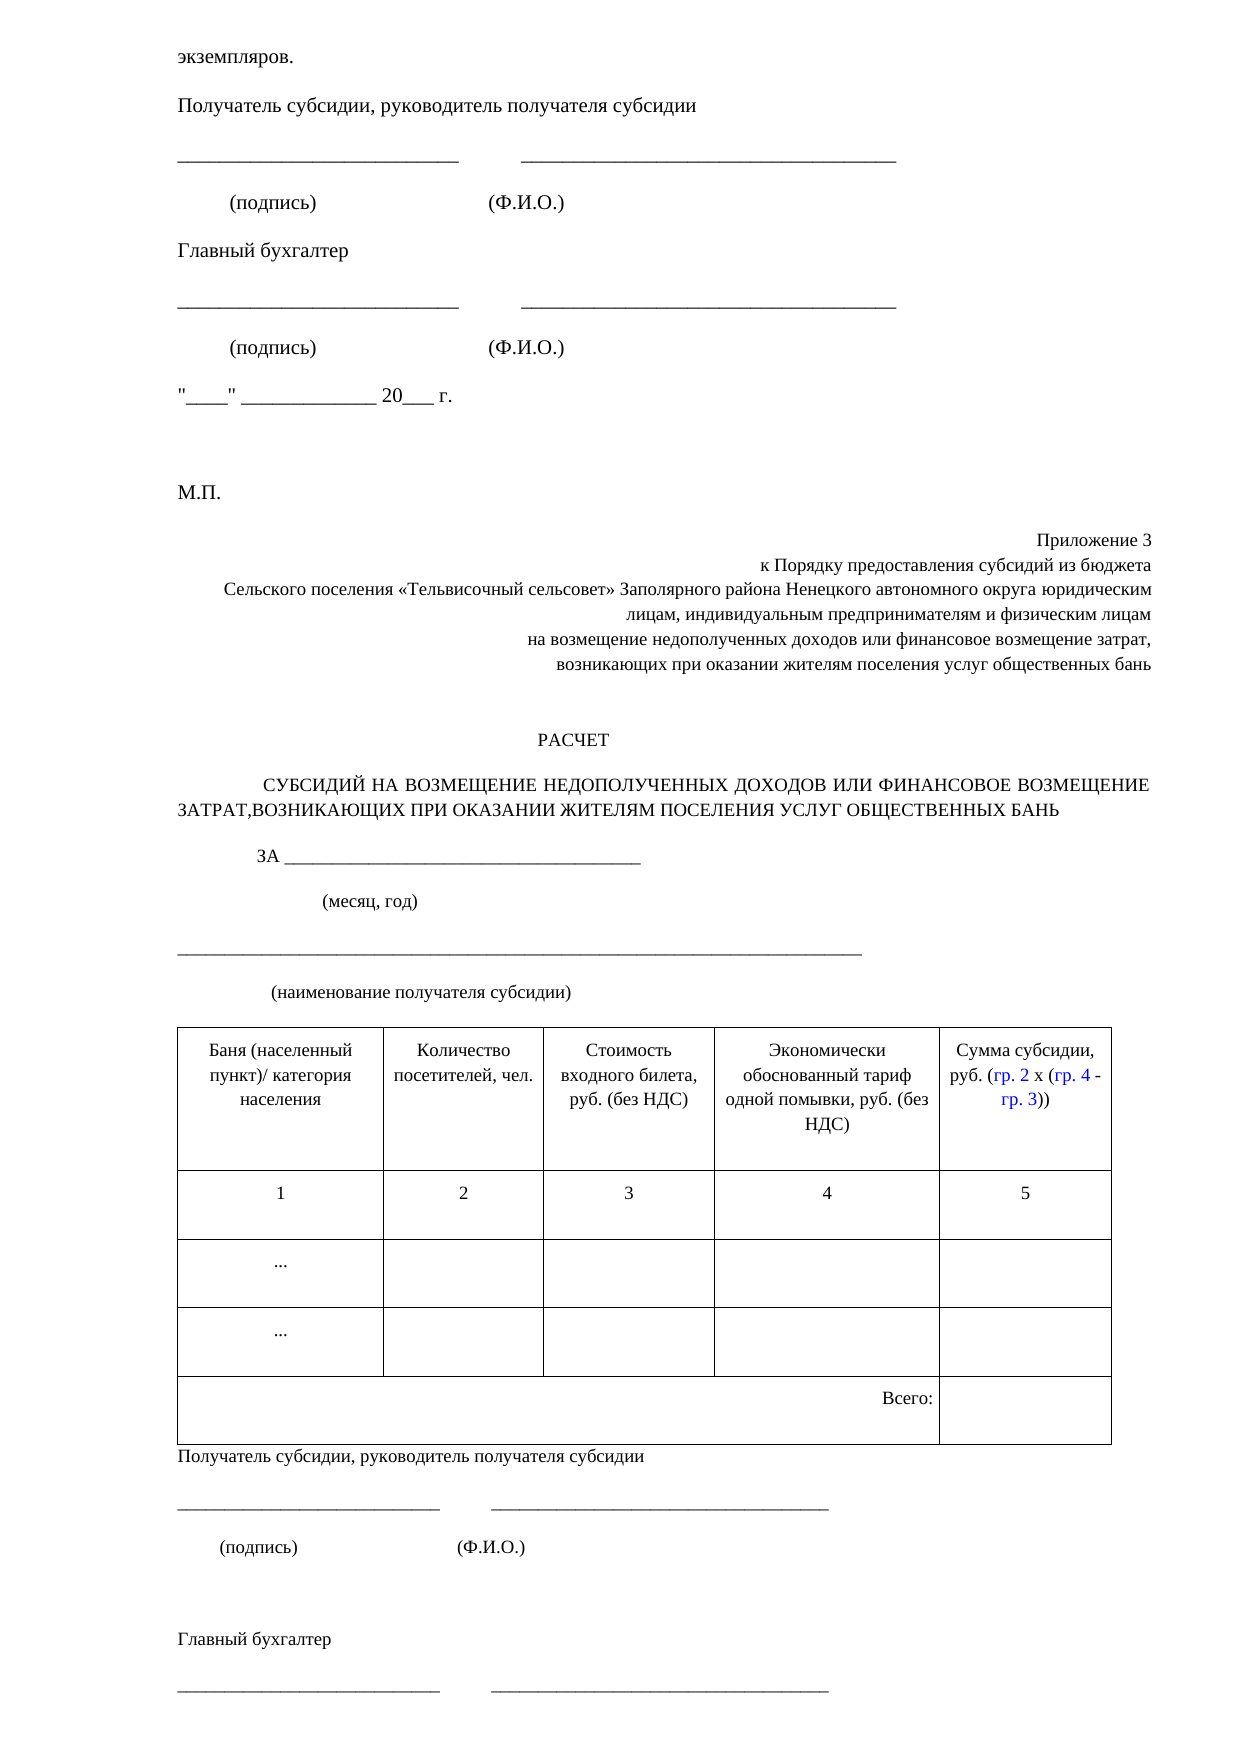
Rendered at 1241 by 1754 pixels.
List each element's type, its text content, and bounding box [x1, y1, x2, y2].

text ЗА ______________________________________ [177, 844, 1152, 866]
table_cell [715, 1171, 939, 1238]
text (подпись) (Ф.И.О.) [177, 1536, 1152, 1558]
text Сельского поселения «Тельвисочный сельсовет» Заполярного района Ненецкого автономного округа юридическим лицам, индивидуальным предпринимателям и физическим лицам [177, 578, 1152, 624]
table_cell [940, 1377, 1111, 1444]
text (наименование получателя субсидии) [177, 981, 1152, 1003]
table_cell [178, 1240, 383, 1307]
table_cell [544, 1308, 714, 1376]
text ____________________________ ____________________________________ [177, 1491, 1152, 1512]
text (месяц, год) [177, 890, 1152, 912]
text М.П. [177, 480, 1152, 504]
text _________________________________________________________________________ [177, 936, 1152, 957]
text (подпись) (Ф.И.О.) [177, 335, 1152, 359]
text "____" _____________ 20___ г. [177, 383, 1152, 407]
text Главный бухгалтер [177, 238, 1152, 262]
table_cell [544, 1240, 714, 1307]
text на возмещение недополученных доходов или финансовое возмещение затрат, [177, 628, 1152, 649]
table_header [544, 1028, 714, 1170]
text Получатель субсидии, руководитель получателя субсидии [177, 93, 1152, 117]
text ____________________________ ____________________________________ [177, 1673, 1152, 1695]
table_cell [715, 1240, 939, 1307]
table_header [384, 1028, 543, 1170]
text РАСЧЕТ [177, 728, 1152, 750]
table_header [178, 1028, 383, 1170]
text к Порядку предоставления субсидий из бюджета [177, 553, 1152, 575]
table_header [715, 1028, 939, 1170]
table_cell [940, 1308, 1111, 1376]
text ___________________________ ____________________________________ [177, 286, 1152, 311]
text Получатель субсидии, руководитель получателя субсидии [177, 1445, 1152, 1467]
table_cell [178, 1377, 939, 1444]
text возникающих при оказании жителям поселения услуг общественных бань [177, 653, 1152, 674]
text Главный бухгалтер [177, 1628, 1152, 1649]
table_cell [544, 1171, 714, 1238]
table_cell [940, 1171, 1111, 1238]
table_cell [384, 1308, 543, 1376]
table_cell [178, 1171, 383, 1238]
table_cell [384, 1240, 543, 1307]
text СУБСИДИЙ НА ВОЗМЕЩЕНИЕ НЕДОПОЛУЧЕННЫХ ДОХОДОВ ИЛИ ФИНАНСОВОЕ ВОЗМЕЩЕНИЕ ЗАТРАТ,ВОЗНИКАЮЩИХ ПРИ ОКАЗАНИИ ЖИТЕЛЯМ ПОСЕЛЕНИЯ УСЛУГ ОБЩЕСТВЕННЫХ БАНЬ [177, 774, 1152, 820]
text Приложение 3 [177, 529, 1152, 550]
text ___________________________ ____________________________________ [177, 141, 1152, 165]
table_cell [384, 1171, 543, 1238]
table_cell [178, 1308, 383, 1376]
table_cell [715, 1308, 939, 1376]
text экземпляров. [177, 44, 1152, 68]
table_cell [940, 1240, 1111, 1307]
text (подпись) (Ф.И.О.) [177, 189, 1152, 214]
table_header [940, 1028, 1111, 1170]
